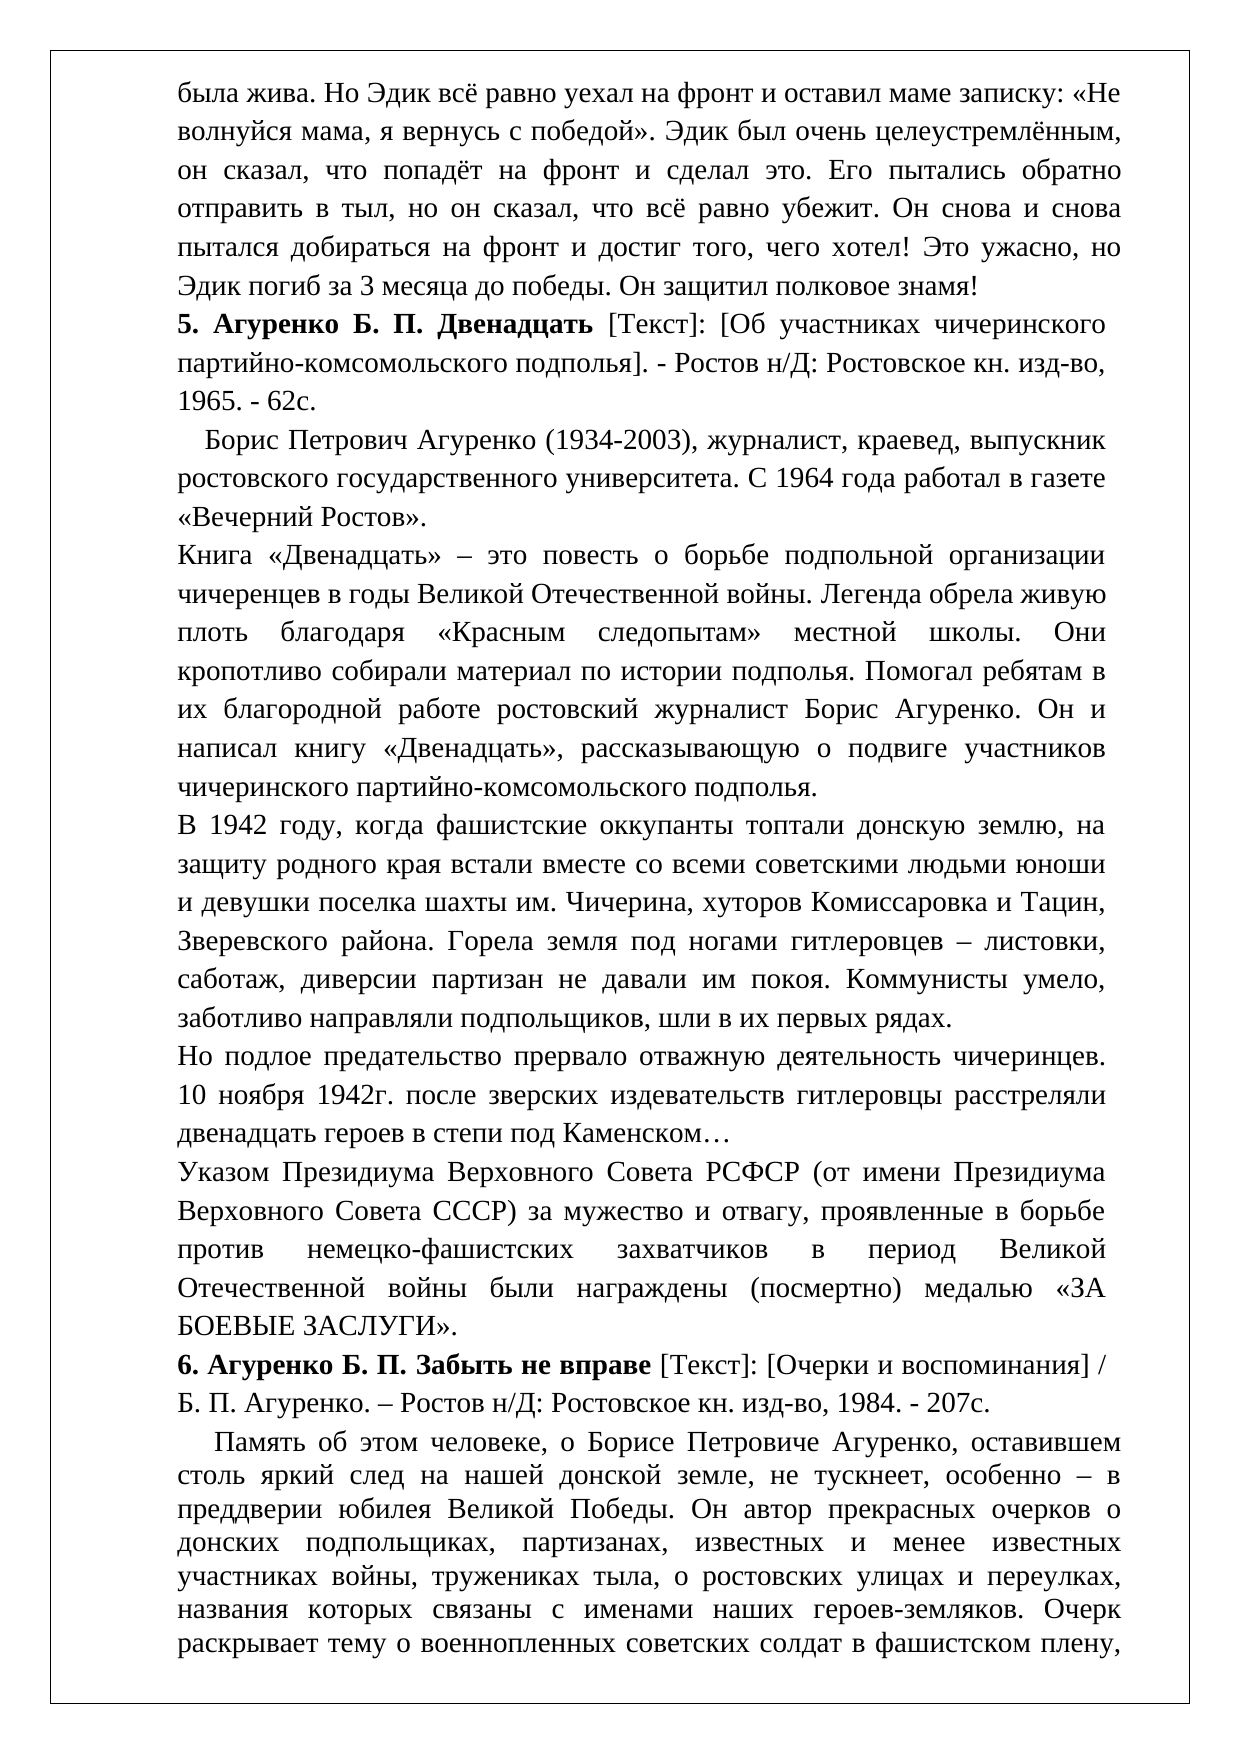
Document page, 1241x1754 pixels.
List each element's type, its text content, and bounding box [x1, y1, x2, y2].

text Книга «Двенадцать» – это повесть о борьбе подпольной организации чичеренцев в годы Великой Отечественной войны. Легенда обрела живую плоть благодаря «Красным следопытам» местной школы. Они кропотливо собирали материал по истории подполья. Помогал ребятам в их благородной работе ростовский журналист Борис Агуренко. Он и написал книгу «Двенадцать», рассказывающую о подвиге участников чичеринского партийно-комсомольского подполья. [177, 537, 1107, 802]
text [177, 1424, 1122, 1659]
text Борис Петрович Агуренко (1934-2003), журналист, краевед, выпускник ростовского государственного университета. С 1964 года работал в газете «Вечерний Ростов». [177, 422, 1107, 460]
text Борис Петрович Агуренко (1934-2003), журналист, краевед, выпускник ростовского государственного университета. С 1964 года работал в газете «Вечерний Ростов». [177, 494, 1107, 532]
text В 1942 году, когда фашистские оккупанты топтали донскую землю, на защиту родного края встали вместе со всеми советскими людьми юноши и девушки поселка шахты им. Чичерина, хуторов Комиссаровка и Тацин, Зверевского района. Горела земля под ногами гитлеровцев – листовки, саботаж, диверсии партизан не давали им покоя. Коммунисты умело, заботливо направляли подпольщиков, шли в их первых рядах. [177, 807, 1107, 1033]
text Указом Президиума Верховного Совета РСФСР (от имени Президиума Верховного Совета СССР) за мужество и отвагу, проявленные в борьбе против немецко-фашистских захватчиков в период Великой Отечественной войны были награждены (посмертно) медалью «ЗА БОЕВЫЕ ЗАСЛУГИ». [177, 1154, 1107, 1342]
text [177, 75, 1122, 301]
text 5. Агуренко Б. П. Двенадцать [Текст]: [Об участниках чичеринского партийно-комсомольского подполья]. - Ростов н/Д: Ростовское кн. изд-во, 1965. - 62с. [177, 306, 1107, 417]
text Но подлое предательство прервало отважную деятельность чичеринцев. 10 ноября 1942г. после зверских издевательств гитлеровцы расстреляли двенадцать героев в степи под Каменском… [177, 1038, 1107, 1149]
text 6. Агуренко Б. П. Забыть не вправе [Текст]: [Очерки и воспоминания] / Б. П. Агуренко. – Ростов н/Д: Ростовское кн. изд-во, 1984. - 207с. [177, 1347, 1107, 1419]
